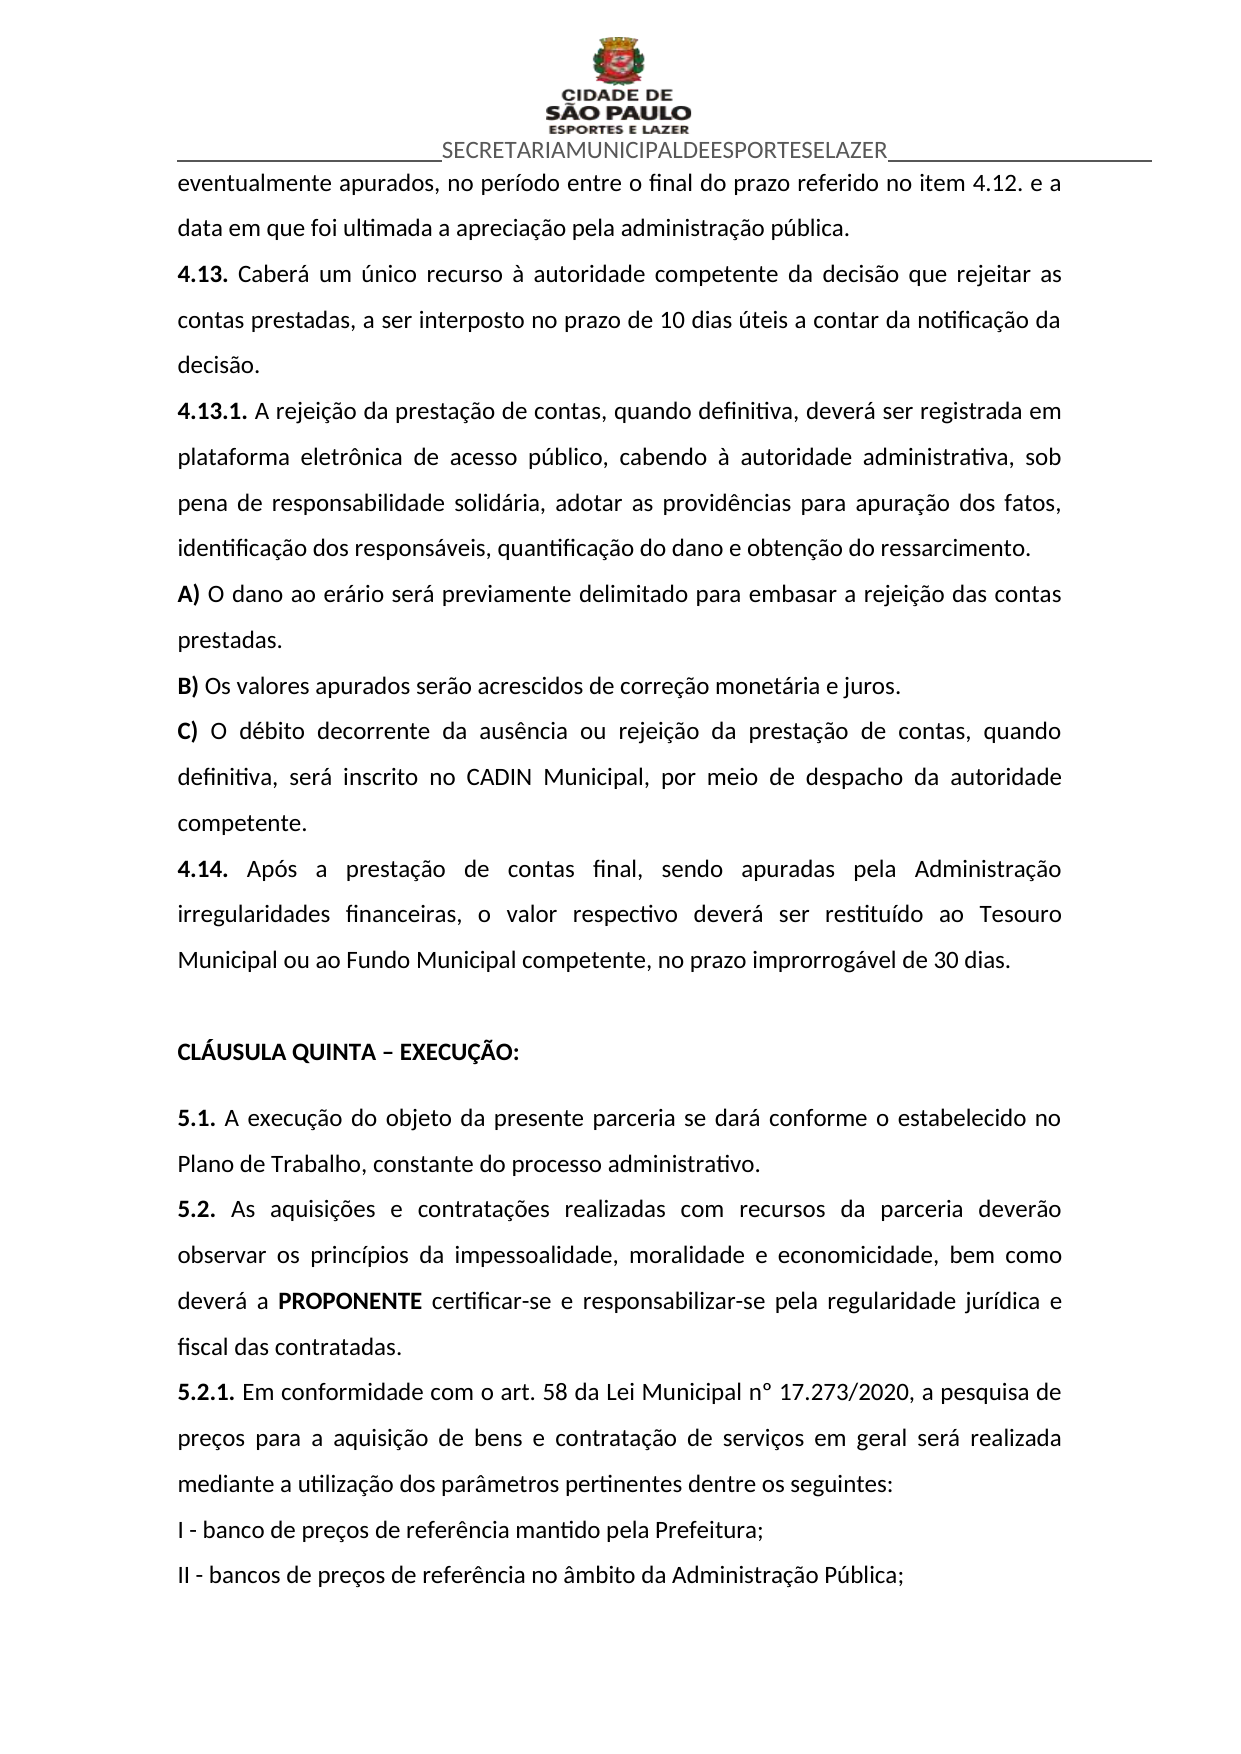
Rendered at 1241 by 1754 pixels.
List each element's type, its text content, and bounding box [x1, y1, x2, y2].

text C) O débito decorrente da ausência ou rejeição da prestação de contas, quando definitiva, será inscrito no CADIN Municipal, por meio de despacho da autoridade competente. [177, 716, 1063, 837]
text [177, 167, 1063, 243]
text II - bancos de preços de referência no âmbito da Administração Pública; [177, 1559, 1063, 1590]
text 5.2.1. Em conformidade com o art. 58 da Lei Municipal nº 17.273/2020, a pesquisa de preços para a aquisição de bens e contratação de serviços em geral será realizada mediante a utilização dos parâmetros pertinentes dentre os seguintes: [177, 1377, 1063, 1498]
text CLÁUSULA QUINTA – EXECUÇÃO: [177, 1036, 1063, 1066]
text B) Os valores apurados serão acrescidos de correção monetária e juros. [177, 670, 1063, 700]
text I - banco de preços de referência mantido pela Prefeitura; [177, 1514, 1063, 1544]
text 4.13. Caberá um único recurso à autoridade competente da decisão que rejeitar as contas prestadas, a ser interposto no prazo de 10 dias úteis a contar da notificação da decisão. [177, 258, 1063, 380]
text 5.1. A execução do objeto da presente parceria se dará conforme o estabelecido no Plano de Trabalho, constante do processo administrativo. [177, 1102, 1063, 1178]
picture [546, 37, 692, 134]
text 4.13.1. A rejeição da prestação de contas, quando definitiva, deverá ser registrada em plataforma eletrônica de acesso público, cabendo à autoridade administrativa, sob pena de responsabilidade solidária, adotar as providências para apuração dos fatos, identificação dos responsáveis, quantificação do dano e obtenção do ressarcimento. [177, 395, 1063, 563]
text A) O dano ao erário será previamente delimitado para embasar a rejeição das contas prestadas. [177, 578, 1063, 654]
text 4.14. Após a prestação de contas final, sendo apuradas pela Administração irregularidades financeiras, o valor respectivo deverá ser restituído ao Tesouro Municipal ou ao Fundo Municipal competente, no prazo improrrogável de 30 dias. [177, 853, 1063, 975]
text 5.2. As aquisições e contratações realizadas com recursos da parceria deverão observar os princípios da impessoalidade, moralidade e economicidade, bem como deverá a PROPONENTE certificar-se e responsabilizar-se pela regularidade jurídica e fiscal das contratadas. [177, 1194, 1063, 1361]
